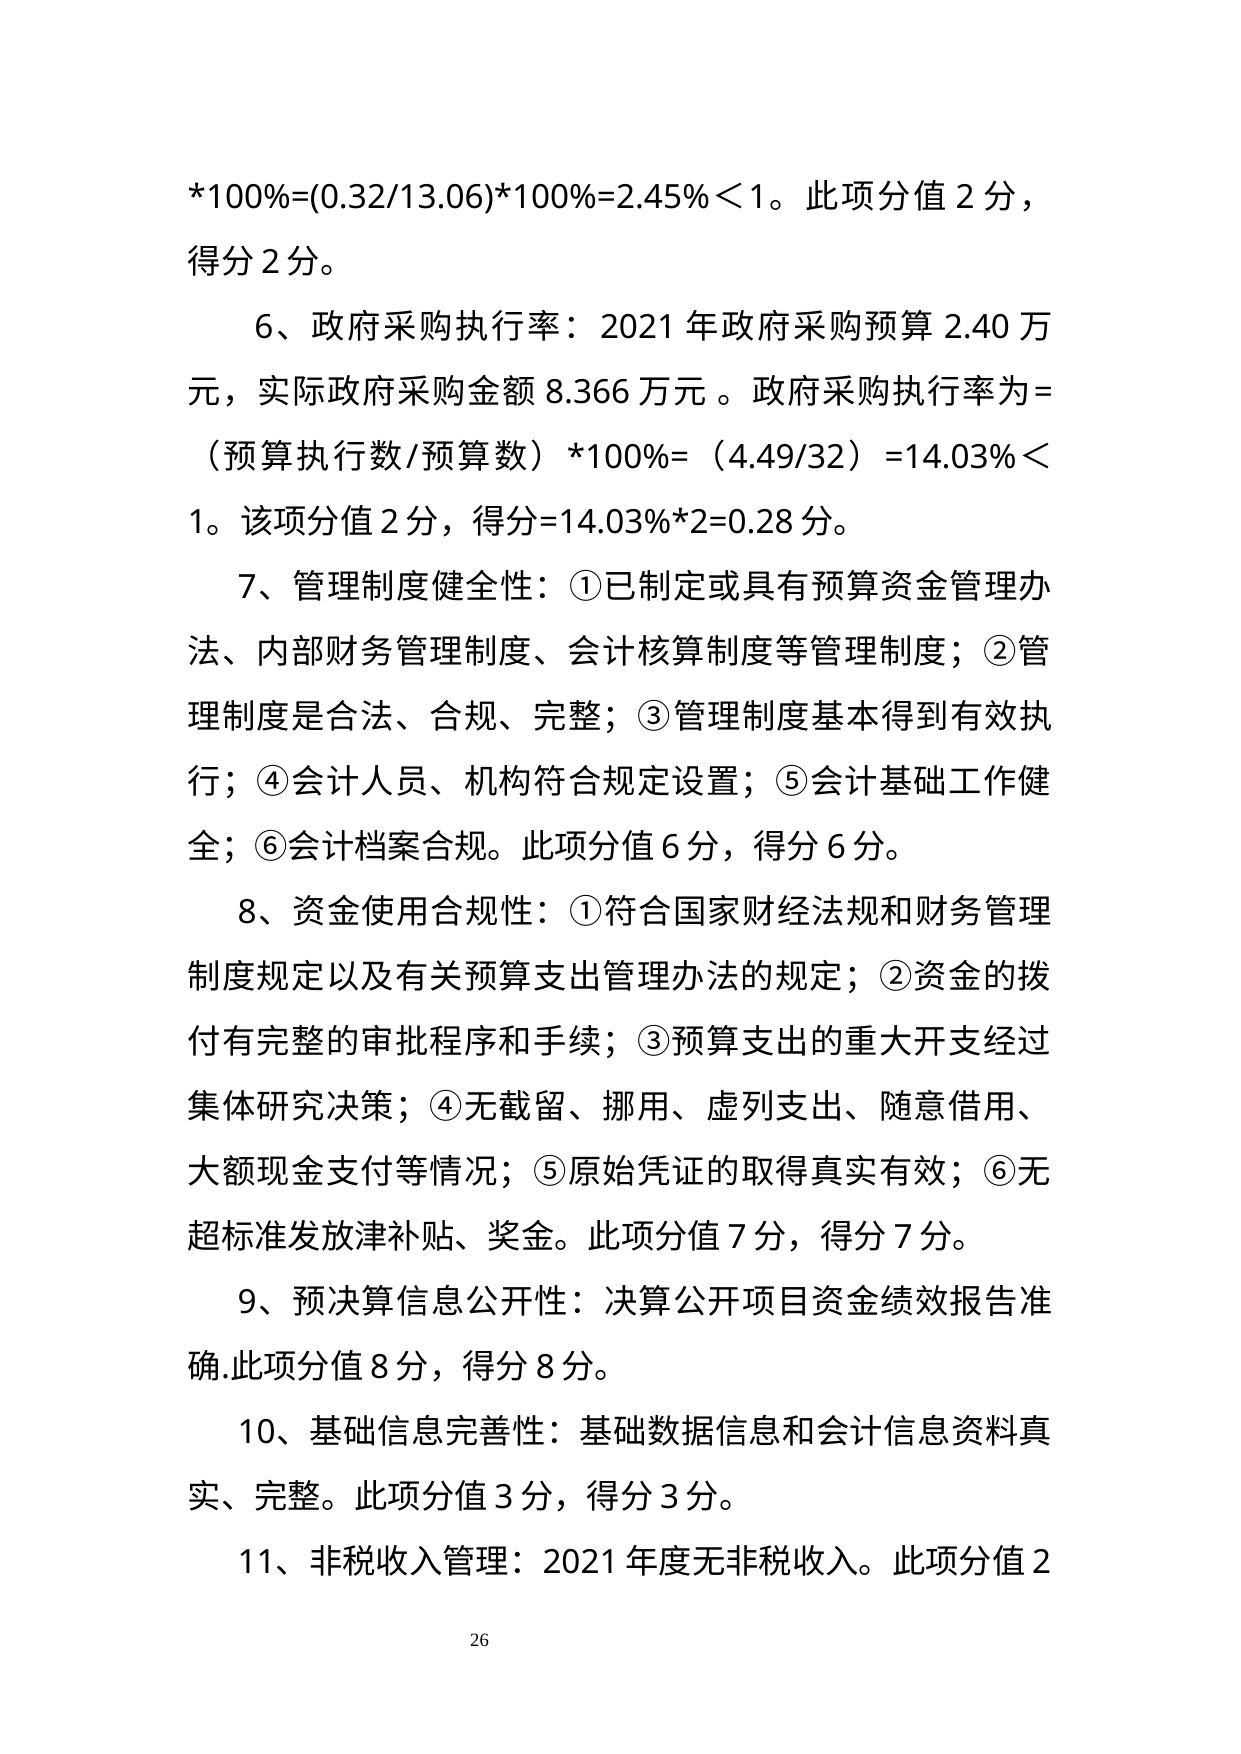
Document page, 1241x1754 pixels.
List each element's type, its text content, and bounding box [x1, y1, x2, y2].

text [187, 162, 1053, 292]
text 6、政府采购执行率：2021年政府采购预算2.40万元，实际政府采购金额8.366万元 。政府采购执行率为=（预算执行数/预算数）*100%=（4.49/32）=14.03%＜1。该项分值2分，得分=14.03%*2=0.28分。 [187, 292, 1053, 552]
text 8、资金使用合规性：①符合国家财经法规和财务管理制度规定以及有关预算支出管理办法的规定；②资金的拨付有完整的审批程序和手续；③预算支出的重大开支经过集体研究决策；④无截留、挪用、虚列支出、随意借用、大额现金支付等情况；⑤原始凭证的取得真实有效；⑥无超标准发放津补贴、奖金。此项分值7分，得分7分。 [187, 877, 1053, 1267]
text 9、预决算信息公开性：决算公开项目资金绩效报告准确.此项分值8分，得分8分。 [187, 1267, 1053, 1397]
text 10、基础信息完善性：基础数据信息和会计信息资料真实、完整。此项分值3分，得分3分。 [187, 1397, 1053, 1527]
text 7、管理制度健全性：①已制定或具有预算资金管理办法、内部财务管理制度、会计核算制度等管理制度；②管理制度是合法、合规、完整；③管理制度基本得到有效执行；④会计人员、机构符合规定设置；⑤会计基础工作健全；⑥会计档案合规。此项分值6分，得分6分。 [187, 552, 1053, 877]
text 11、非税收入管理：2021年度无非税收入。此项分值2 [187, 1527, 1053, 1592]
